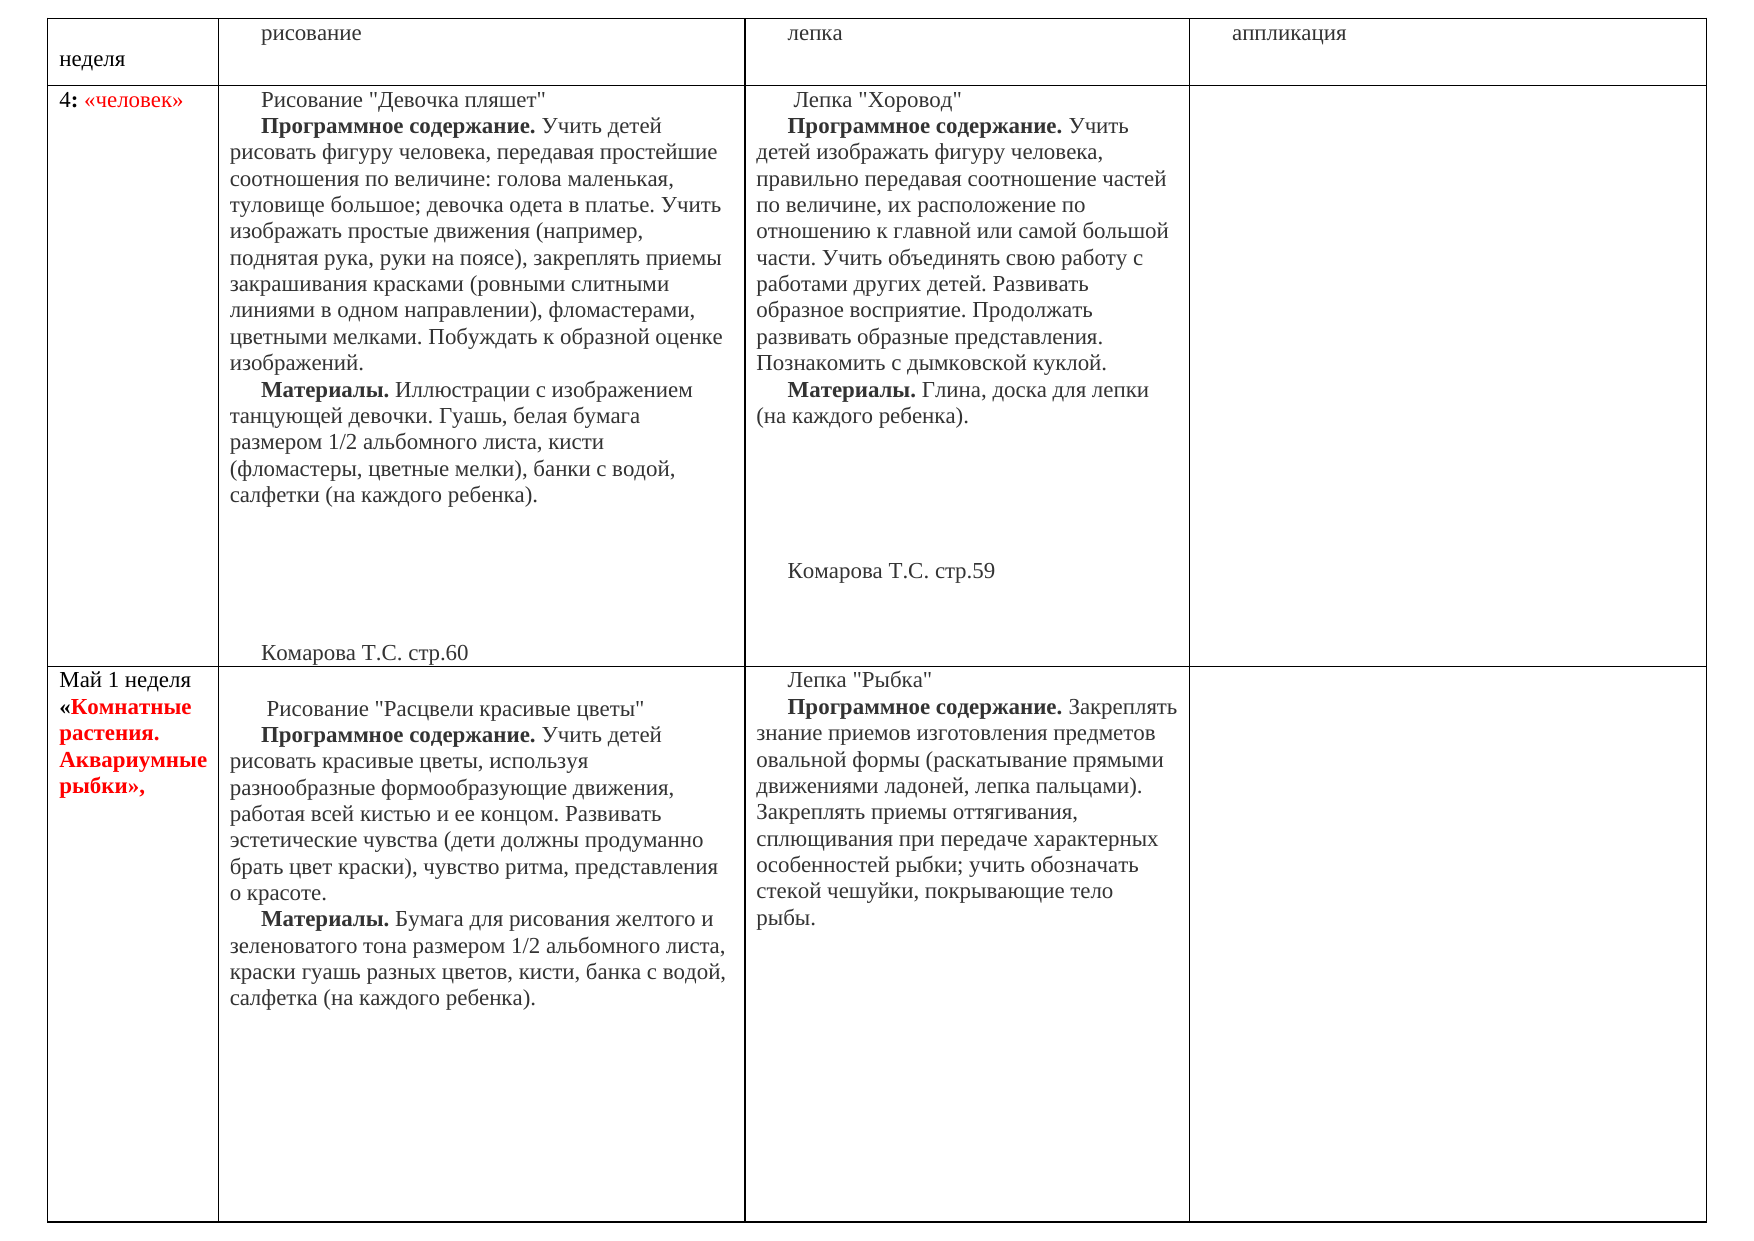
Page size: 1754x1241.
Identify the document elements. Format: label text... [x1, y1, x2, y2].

table_header аппликация [1190, 19, 1706, 85]
table_header рисование [219, 19, 744, 85]
table_cell [1190, 86, 1706, 666]
table_cell Лепка "Хоровод" Программное содержание. Учить детей изображать фигуру человека, правильно передавая соотношение частей по величине, их расположение по отношению к главной или самой большой части. Учить объединять свою работу с работами других детей. Развивать образное восприятие. Продолжать развивать образные представления. Познакомить с дымковской куклой. Материалы. Глина, доска для лепки (на каждого ребенка). Комарова Т.С. стр.59 [746, 86, 1189, 666]
table_cell 4: «человек» [48, 86, 218, 666]
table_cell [219, 667, 744, 1221]
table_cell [48, 667, 218, 1221]
table_header неделя [48, 19, 218, 85]
table_header лепка [746, 19, 1189, 85]
table_cell Рисование "Девочка пляшет" Программное содержание. Учить детей рисовать фигуру человека, передавая простейшие соотношения по величине: голова маленькая, туловище большое; девочка одета в платье. Учить изображать простые движения (например, поднятая рука, руки на поясе), закреплять приемы закрашивания красками (ровными слитными линиями в одном направлении), фломастерами, цветными мелками. Побуждать к образной оценке изображений. Материалы. Иллюстрации с изображением танцующей девочки. Гуашь, белая бумага размером 1/2 альбомного листа, кисти (фломастеры, цветные мелки), банки с водой, салфетки (на каждого ребенка). Комарова Т.С. стр.60 [219, 86, 744, 666]
table_cell [1190, 667, 1706, 1221]
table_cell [746, 667, 1189, 1221]
